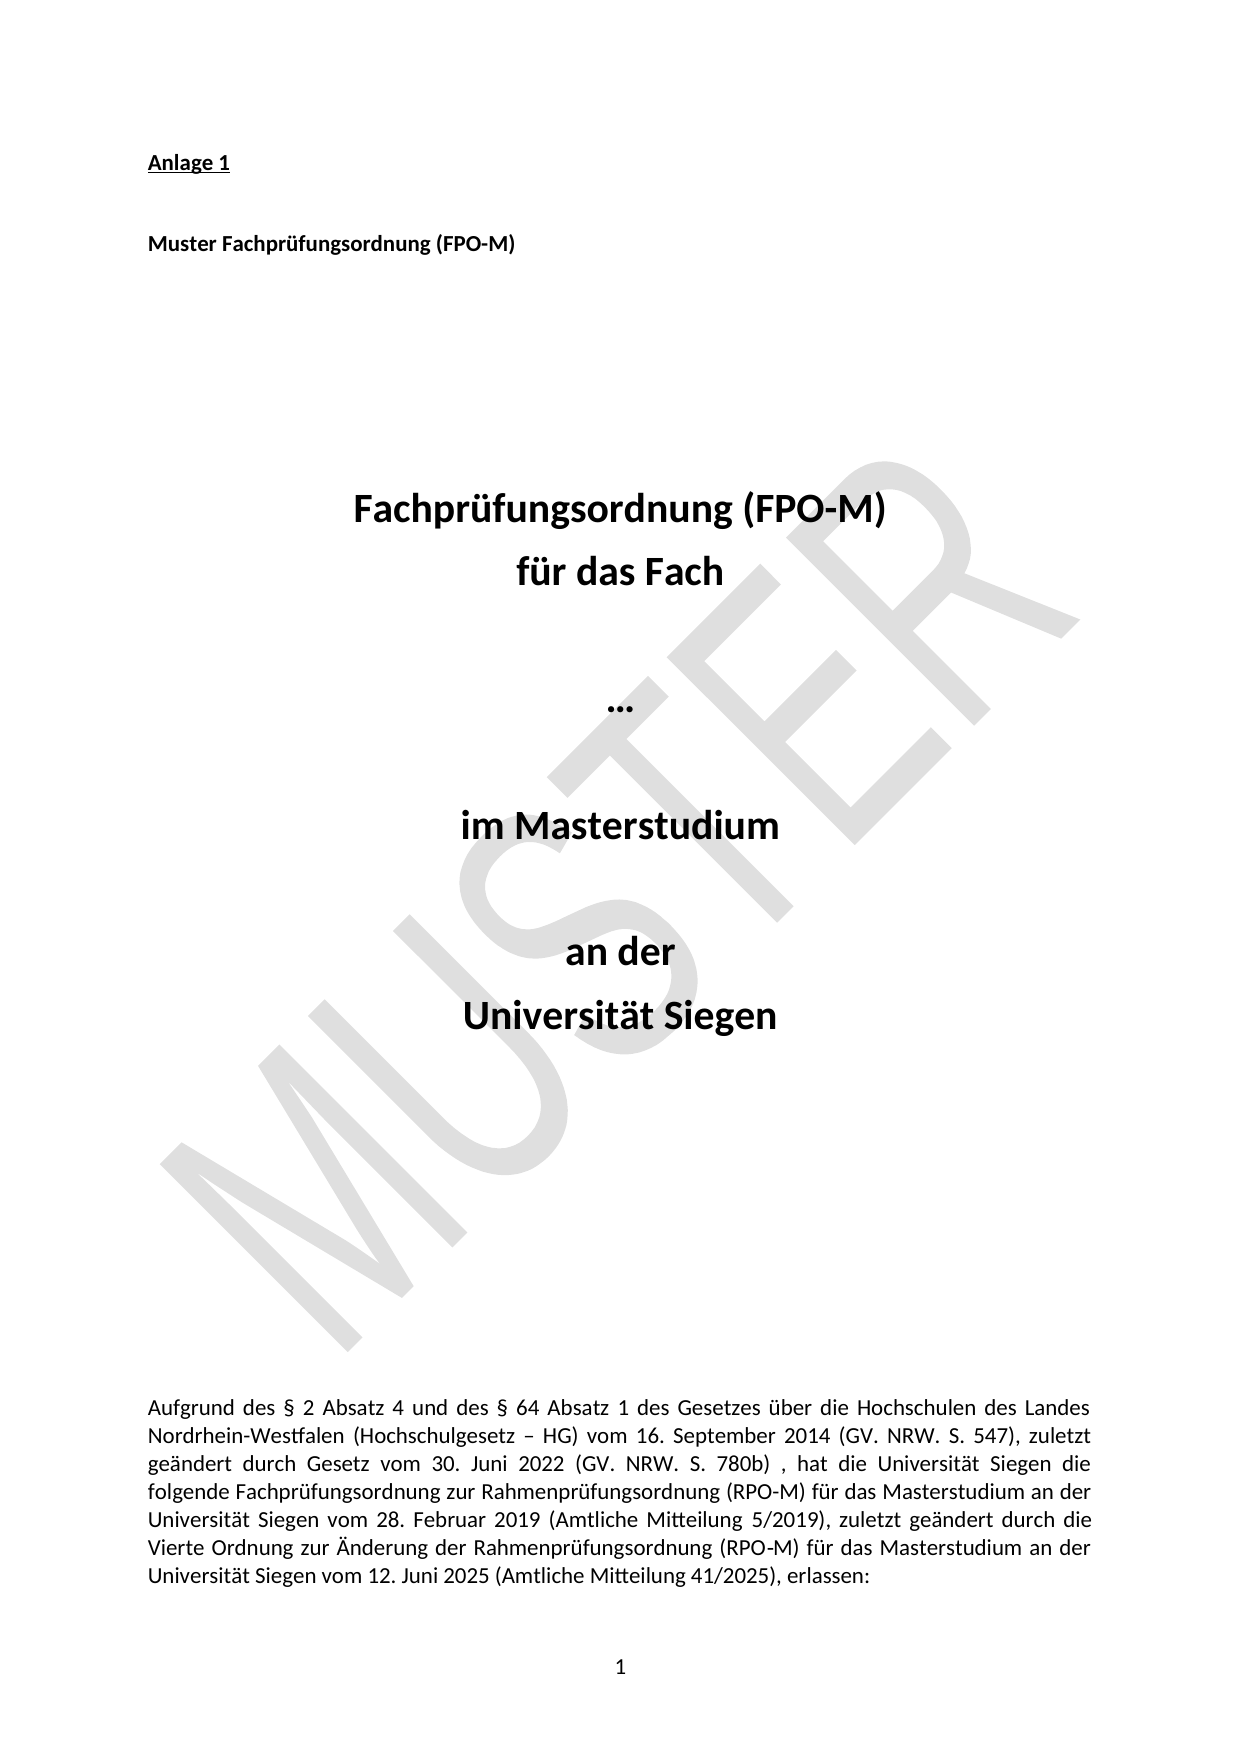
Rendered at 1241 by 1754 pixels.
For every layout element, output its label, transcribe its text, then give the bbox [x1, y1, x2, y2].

text Anlage 1 [148, 148, 1093, 176]
text im Masterstudium [148, 799, 1093, 849]
text Muster Fachprüfungsordnung (FPO-M) [148, 229, 1093, 257]
text Universität Siegen [148, 989, 1093, 1039]
text Fachprüfungsordnung (FPO-M) [148, 482, 1093, 533]
text Aufgrund des § 2 Absatz 4 und des § 64 Absatz 1 des Gesetzes über die Hochschulen des Landes Nordrhein-Westfalen (Hochschulgesetz – HG) vom 16. September 2014 (GV. NRW. S. 547), zuletzt geändert durch Gesetz vom 30. Juni 2022 (GV. NRW. S. 780b) , hat die Universität Siegen die folgende Fachprüfungsordnung zur Rahmenprüfungsordnung (RPO-M) für das Masterstudium an der Universität Siegen vom 28. Februar 2019 (Amtliche Mitteilung 5/2019), zuletzt geändert durch die Vierte Ordnung zur Änderung der Rahmenprüfungsordnung (RPO‐M) für das Masterstudium an der Universität Siegen vom 12. Juni 2025 (Amtliche Mitteilung 41/2025), erlassen: [148, 1393, 1093, 1589]
text … [148, 672, 1093, 723]
text an der [148, 925, 1093, 976]
text für das Fach [148, 545, 1093, 596]
